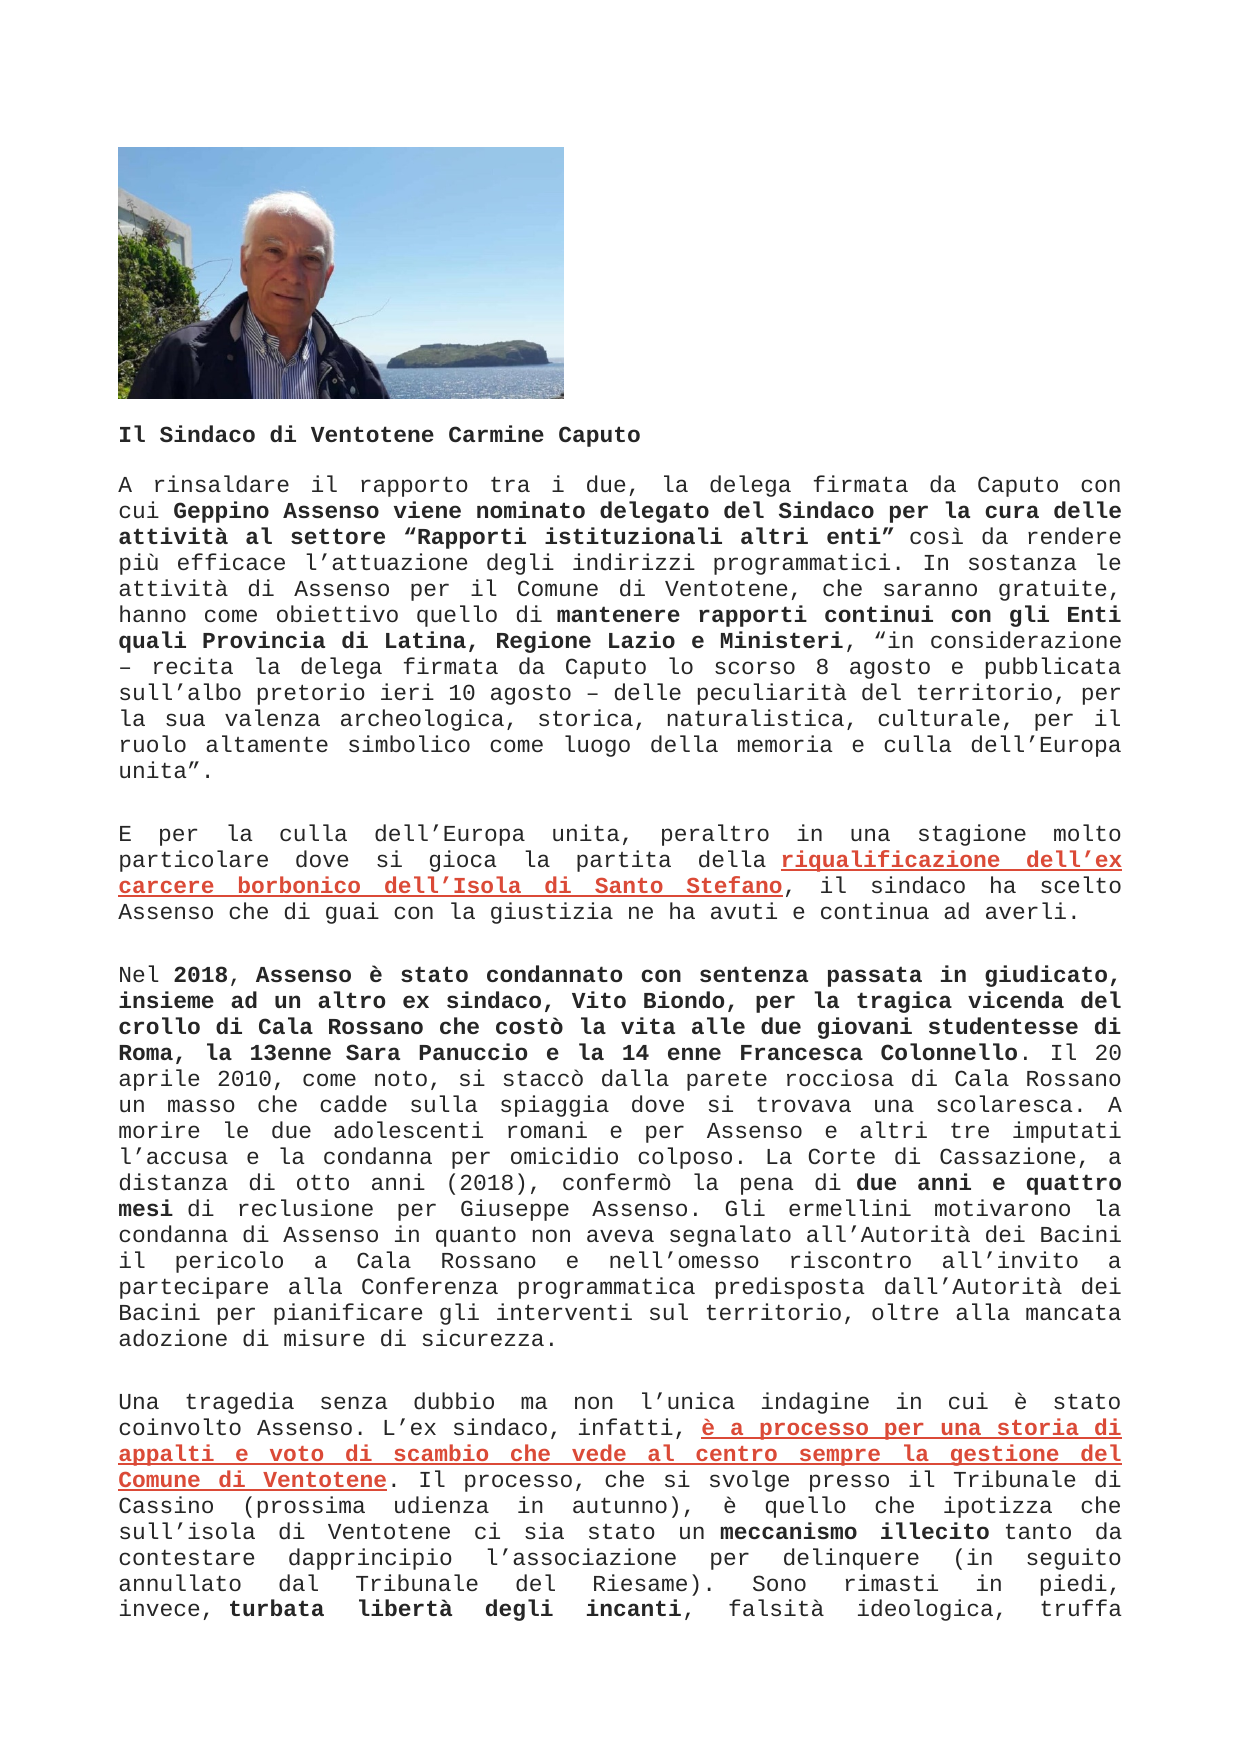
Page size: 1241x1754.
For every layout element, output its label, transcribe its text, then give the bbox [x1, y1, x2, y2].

text Nel 2018, Assenso è stato condannato con sentenza passata in giudicato, insieme ad un altro ex sindaco, Vito Biondo, per la tragica vicenda del crollo di Cala Rossano che costò la vita alle due giovani studentesse di Roma, la 13enne Sara Panuccio e la 14 enne Francesca Colonnello. Il 20 aprile 2010, come noto, si staccò dalla parete rocciosa di Cala Rossano un masso che cadde sulla spiaggia dove si trovava una scolaresca. A morire le due adolescenti romani e per Assenso e altri tre imputati l’accusa e la condanna per omicidio colposo. La Corte di Cassazione, a distanza di otto anni (2018), confermò la pena di due anni e quattro mesi di reclusione per Giuseppe Assenso. Gli ermellini motivarono la condanna di Assenso in quanto non aveva segnalato all’Autorità dei Bacini il pericolo a Cala Rossano e nell’omesso riscontro all’invito a partecipare alla Conferenza programmatica predisposta dall’Autorità dei Bacini per pianificare gli interventi sul territorio, oltre alla mancata adozione di misure di sicurezza. [118, 964, 1122, 1353]
text Il Sindaco di Ventotene Carmine Caputo [118, 423, 1122, 449]
picture [118, 147, 564, 399]
text E per la culla dell’Europa unita, peraltro in una stagione molto particolare dove si gioca la partita della riqualificazione dell’ex carcere borbonico dell’Isola di Santo Stefano, il sindaco ha scelto Assenso che di guai con la giustizia ne ha avuti e continua ad averli. [118, 822, 1122, 926]
text A rinsaldare il rapporto tra i due, la delega firmata da Caputo con cui Geppino Assenso viene nominato delegato del Sindaco per la cura delle attività al settore “Rapporti istituzionali altri enti” così da rendere più efficace l’attuazione degli indirizzi programmatici. In sostanza le attività di Assenso per il Comune di Ventotene, che saranno gratuite, hanno come obiettivo quello di mantenere rapporti continui con gli Enti quali Provincia di Latina, Regione Lazio e Ministeri, “in considerazione – recita la delega firmata da Caputo lo scorso 8 agosto e pubblicata sull’albo pretorio ieri 10 agosto – delle peculiarità del territorio, per la sua valenza archeologica, storica, naturalistica, culturale, per il ruolo altamente simbolico come luogo della memoria e culla dell’Europa unita”. [118, 474, 1122, 785]
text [118, 1465, 1122, 1624]
